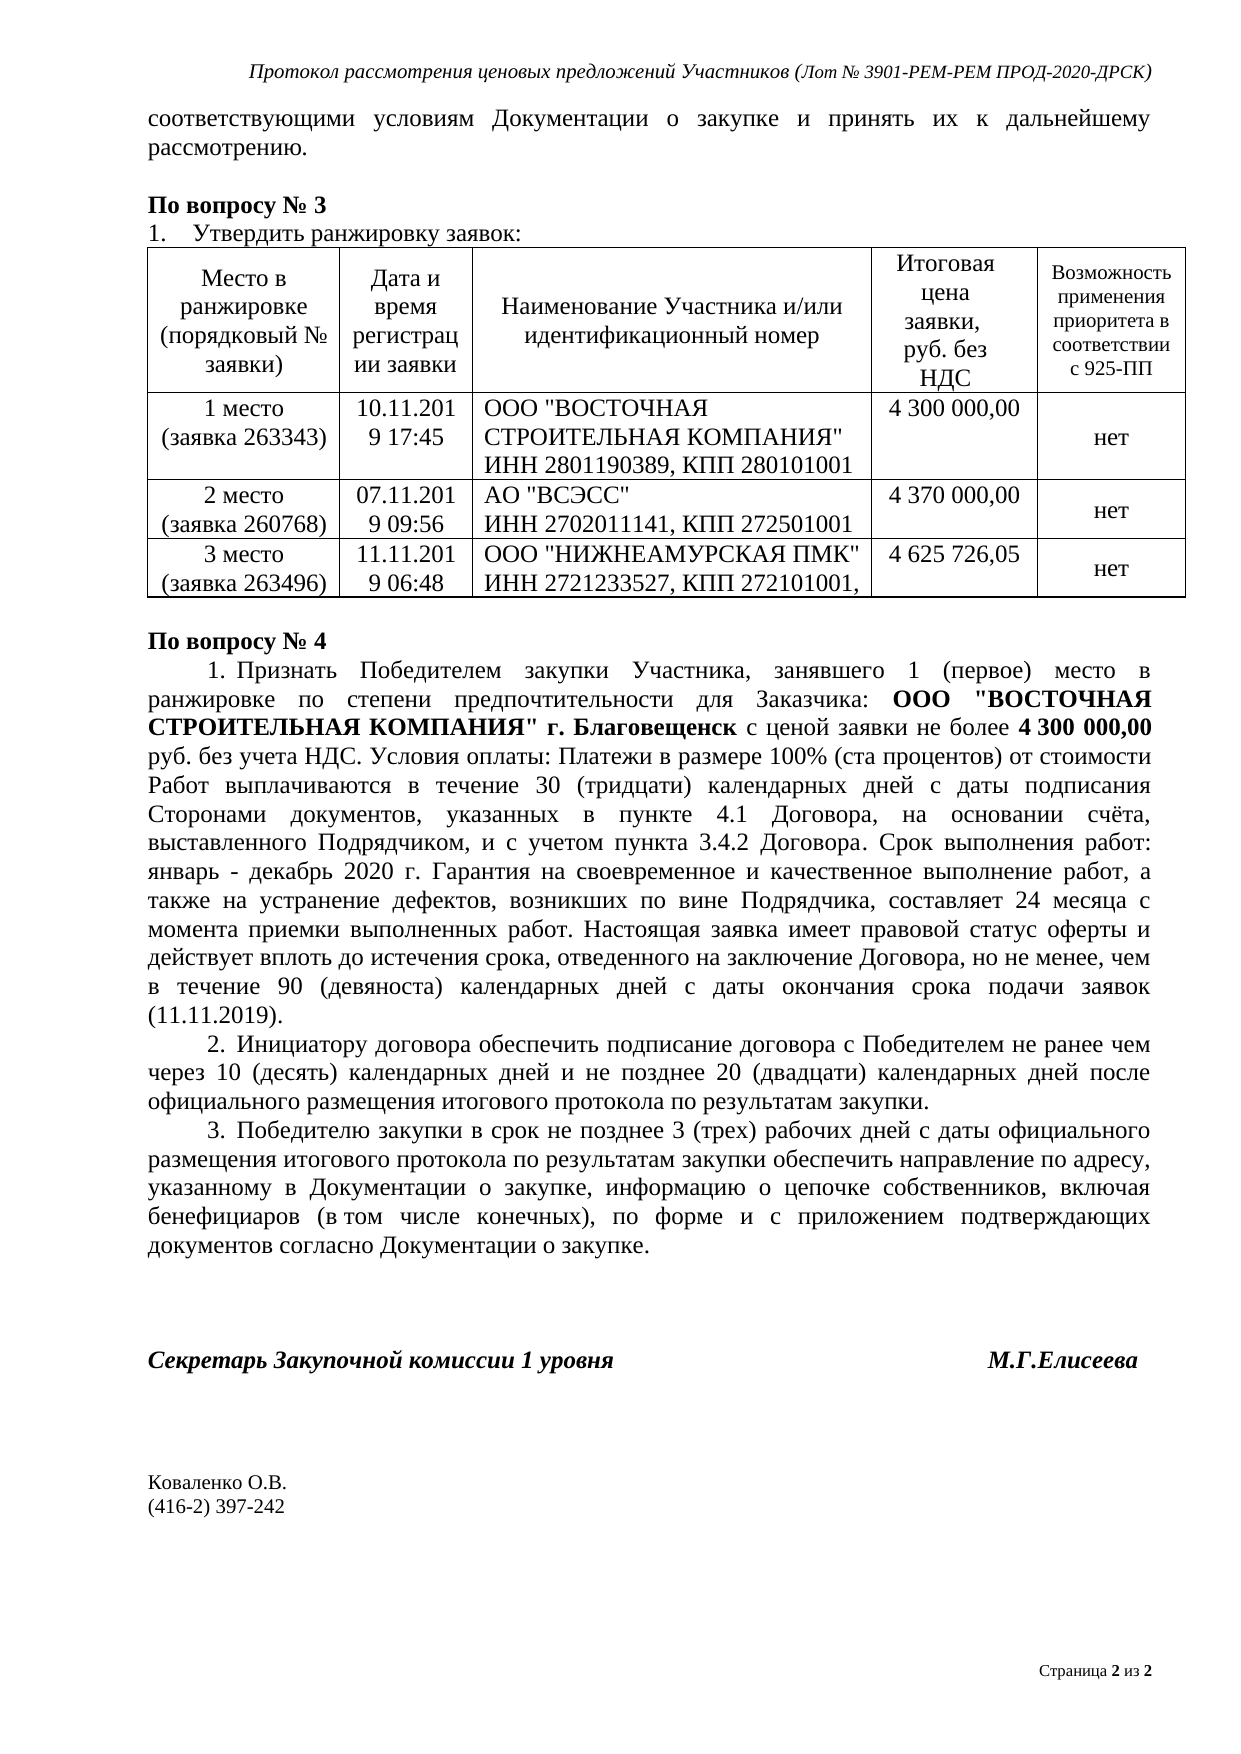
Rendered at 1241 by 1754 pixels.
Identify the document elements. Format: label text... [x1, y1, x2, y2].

table_cell нет [1038, 539, 1185, 596]
text соответствующими условиям Документации о закупке и принять их к дальнейшему рассмотрению. [148, 103, 1152, 161]
table_cell 10.11.2019 17:45 [340, 393, 472, 479]
table_cell 1 место (заявка 263343) [148, 393, 339, 479]
table_cell ООО "ВОСТОЧНАЯ СТРОИТЕЛЬНАЯ КОМПАНИЯ" ИНН 2801190389, КПП 280101001 [473, 393, 871, 479]
list Признать Победителем закупки Участника, занявшего 1 (первое) место в ранжировке по степени предпочтительности для Заказчика: ООО "ВОСТОЧНАЯ СТРОИТЕЛЬНАЯ КОМПАНИЯ" г. Благовещенск с ценой заявки не более 4 300 000,00 руб. без учета НДС. Условия оплаты: Платежи в размере 100% (ста процентов) от стоимости Работ выплачиваются в течение 30 (тридцати) календарных дней с даты подписания Сторонами документов, указанных в пункте 4.1 Договора, на основании счёта, выставленного Подрядчиком, и с учетом пункта 3.4.2 Договора. Срок выполнения работ: январь - декабрь 2020 г. Гарантия на своевременное и качественное выполнение работ, а также на устранение дефектов, возникших по вине Подрядчика, составляет 24 месяца с момента приемки выполненных работ. Настоящая заявка имеет правовой статус оферты и действует вплоть до истечения срока, отведенного на заключение Договора, но не менее, чем в течение 90 (девяноста) календарных дней с даты окончания срока подачи заявок (11.11.2019). [148, 655, 1152, 1029]
text (416-2) 397-242 [148, 1494, 1152, 1518]
text По вопросу № 4 [148, 626, 1152, 655]
table_cell нет [1038, 480, 1185, 538]
list Утвердить ранжировку заявок: [148, 218, 1152, 247]
table_header Место в ранжировке (порядковый № заявки) [148, 248, 339, 392]
table_cell ООО "НИЖНЕАМУРСКАЯ ПМК" ИНН 2721233527, КПП 272101001, [473, 539, 871, 596]
table_cell 07.11.2019 09:56 [340, 480, 472, 538]
table_cell 4 370 000,00 [872, 480, 1037, 538]
table_cell 4 300 000,00 [872, 393, 1037, 479]
table_cell АО "ВСЭСС" ИНН 2702011141, КПП 272501001 [473, 480, 871, 538]
table_cell 4 625 726,05 [872, 539, 1037, 596]
list Инициатору договора обеспечить подписание договора с Победителем не ранее чем через 10 (десять) календарных дней и не позднее 20 (двадцати) календарных дней после официального размещения итогового протокола по результатам закупки. [148, 1029, 1152, 1115]
table_cell 3 место (заявка 263496) [148, 539, 339, 596]
table_cell нет [1038, 393, 1185, 479]
list Победителю закупки в срок не позднее 3 (трех) рабочих дней с даты официального размещения итогового протокола по результатам закупки обеспечить направление по адресу, указанному в Документации о закупке, информацию о цепочке собственников, включая бенефициаров (в том числе конечных), по форме и с приложением подтверждающих документов согласно Документации о закупке. [148, 1115, 1152, 1259]
table_header Наименование Участника и/или идентификационный номер [473, 248, 871, 392]
table_header Возможность применения приоритета в соответствии с 925-ПП [1038, 248, 1185, 392]
text Секретарь Закупочной комиссии 1 уровня М.Г.Елисеева [148, 1345, 1152, 1374]
text По вопросу № 3 [148, 190, 1152, 218]
table_cell 2 место (заявка 260768) [148, 480, 339, 538]
text Коваленко О.В. [148, 1470, 1152, 1494]
table_header Итоговая цена заявки, руб. без НДС [872, 248, 1037, 392]
table_header Дата и время регистрации заявки [340, 248, 472, 392]
table_cell 11.11.2019 06:48 [340, 539, 472, 596]
